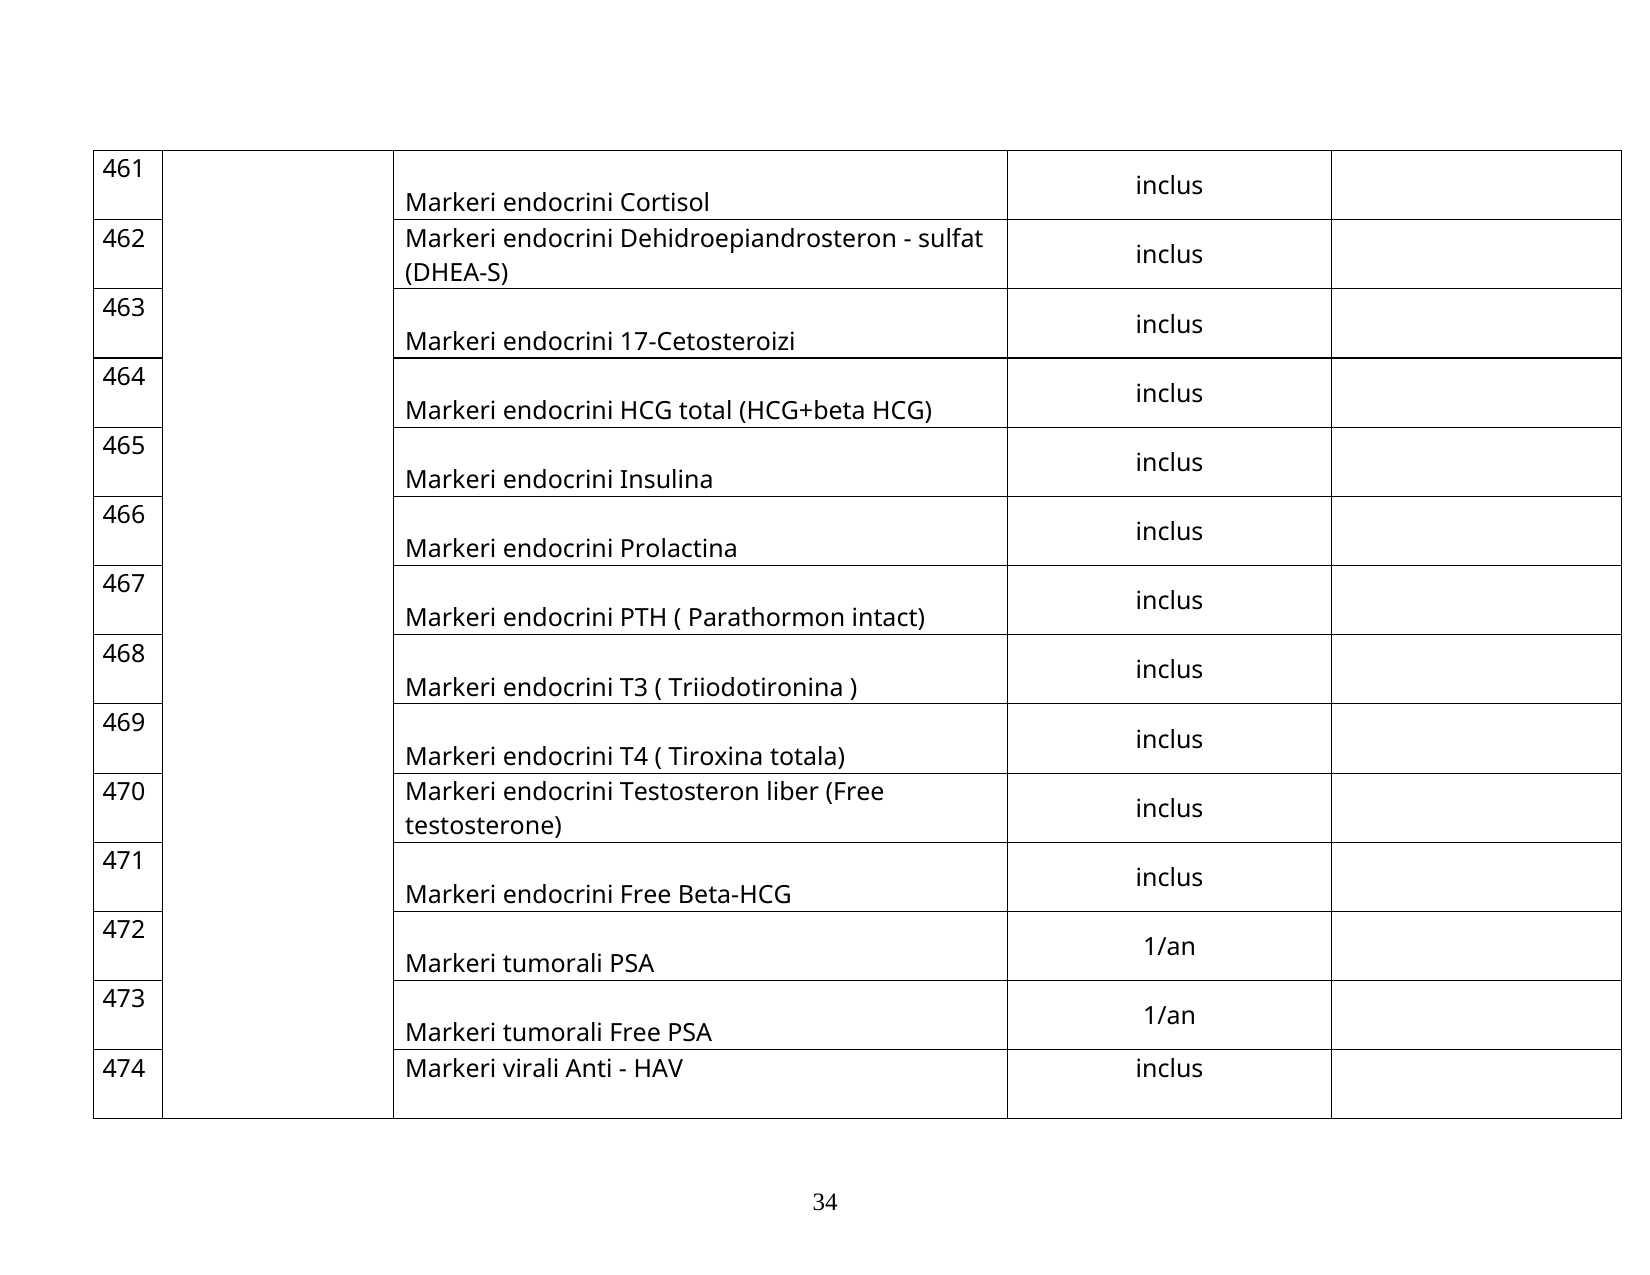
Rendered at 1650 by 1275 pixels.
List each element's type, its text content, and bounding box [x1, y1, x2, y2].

table_cell [94, 566, 162, 634]
table_cell inclus [1008, 428, 1331, 496]
table_cell Markeri endocrini HCG total (HCG+beta HCG) [394, 359, 1007, 427]
table_cell [1332, 359, 1621, 427]
table_cell [94, 704, 162, 772]
table_cell Markeri virali Anti - HAV [394, 1050, 1007, 1118]
table_cell [1332, 151, 1621, 219]
table_cell inclus [1008, 566, 1331, 634]
table_cell Markeri endocrini T4 ( Tiroxina totala) [394, 704, 1007, 772]
table_cell inclus [1008, 220, 1331, 288]
table_cell [1332, 774, 1621, 842]
table_cell [1332, 704, 1621, 772]
table_cell [94, 774, 162, 842]
table_cell inclus [1008, 774, 1331, 842]
table_cell inclus [1008, 704, 1331, 772]
table_cell [94, 151, 162, 219]
table_cell [1332, 289, 1621, 357]
table_cell Markeri endocrini Dehidroepiandrosteron - sulfat (DHEA-S) [394, 220, 1007, 288]
table_cell [1332, 1050, 1621, 1118]
table_cell inclus [1008, 289, 1331, 357]
table_cell inclus [1008, 359, 1331, 427]
table_cell [94, 497, 162, 565]
table_cell Markeri endocrini Insulina [394, 428, 1007, 496]
table_cell [94, 428, 162, 496]
table_cell [1332, 843, 1621, 911]
table_cell [1332, 635, 1621, 703]
table_cell [94, 912, 162, 980]
table_cell inclus [1008, 151, 1331, 219]
table_cell [94, 635, 162, 703]
table_cell [94, 981, 162, 1049]
table_cell Markeri endocrini Cortisol [394, 151, 1007, 219]
table_cell inclus [1008, 843, 1331, 911]
table_cell inclus [1008, 497, 1331, 565]
table_cell Markeri endocrini Free Beta-HCG [394, 843, 1007, 911]
table_cell [94, 843, 162, 911]
table_cell [1332, 981, 1621, 1049]
table_cell Markeri tumorali Free PSA [394, 981, 1007, 1049]
table_cell 1/an [1008, 981, 1331, 1049]
table_cell inclus [1008, 635, 1331, 703]
table_cell [1332, 428, 1621, 496]
table_cell Markeri endocrini T3 ( Triiodotironina ) [394, 635, 1007, 703]
table_cell [94, 289, 162, 357]
table_cell [1332, 912, 1621, 980]
table_cell Markeri endocrini Prolactina [394, 497, 1007, 565]
table_cell [94, 1050, 162, 1118]
table_cell 1/an [1008, 912, 1331, 980]
table_cell inclus [1008, 1050, 1331, 1118]
table_cell [1332, 497, 1621, 565]
table_cell Markeri endocrini PTH ( Parathormon intact) [394, 566, 1007, 634]
table_cell [94, 220, 162, 288]
table_cell [1332, 220, 1621, 288]
table_cell Markeri endocrini Testosteron liber (Free testosterone) [394, 774, 1007, 842]
table_cell [1332, 566, 1621, 634]
table_cell [94, 359, 162, 427]
table_cell Markeri endocrini 17-Cetosteroizi [394, 289, 1007, 357]
table_cell Markeri tumorali PSA [394, 912, 1007, 980]
